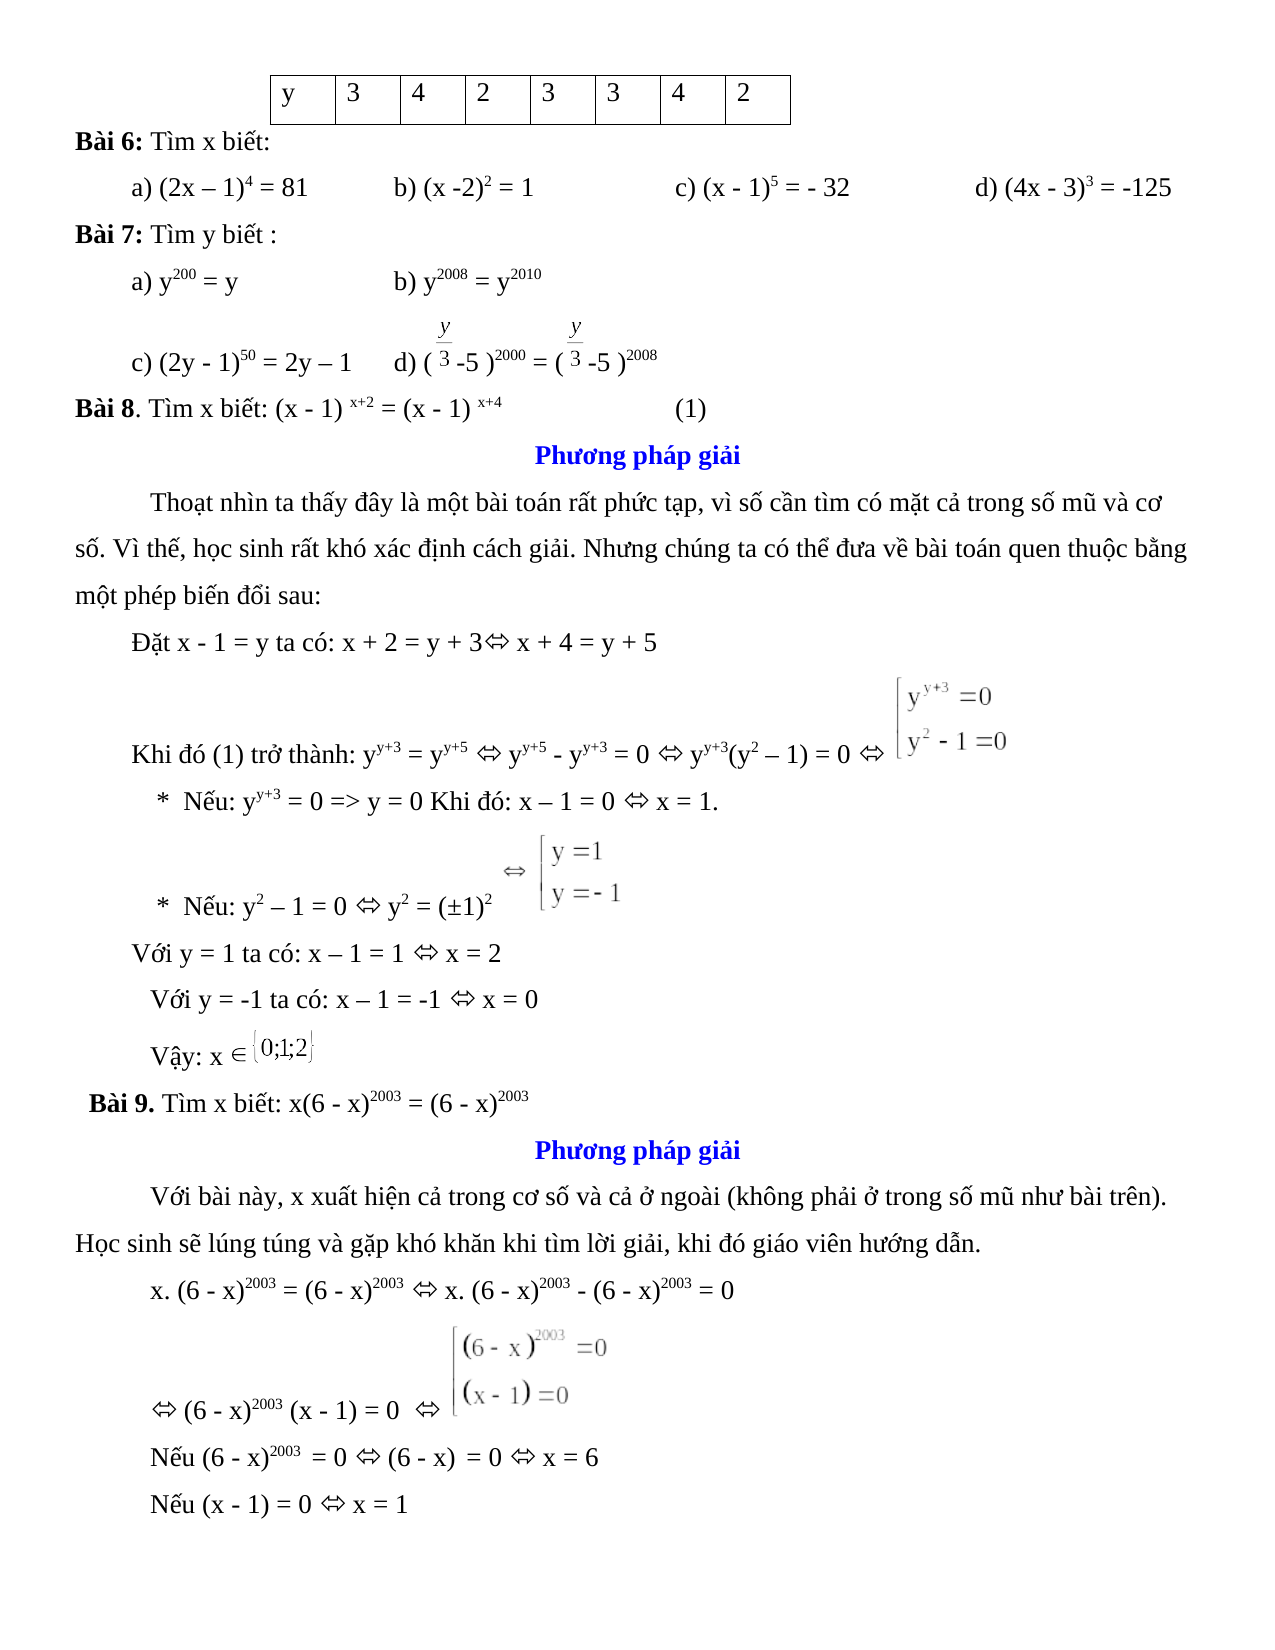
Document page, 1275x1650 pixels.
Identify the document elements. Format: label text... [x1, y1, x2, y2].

text x. (6 - x)2003 = (6 - x)2003 x. (6 - x)2003 - (6 - x)2003 = 0 [75, 1274, 1200, 1305]
text * Nếu: yy+3 = 0 => y = 0 Khi đó: x – 1 = 0 x = 1. [75, 785, 1200, 816]
table_cell 3 [596, 76, 660, 124]
table_cell 4 [401, 76, 465, 124]
text Với y = 1 ta có: x – 1 = 1 x = 2 [75, 937, 1200, 968]
text (6 - x)2003 (x - 1) = 0 [75, 1321, 1200, 1426]
list Nếu (x - 1) = 0 x = 1 [75, 1488, 1200, 1519]
text Phương pháp giải [75, 439, 1200, 470]
text Bài 8. Tìm x biết: (x - 1) x+2 = (x - 1) x+4 (1) [75, 392, 1200, 423]
text c) (2y - 1)50 = 2y – 1 d) (-5 )2000 = (-5 )2008 [75, 312, 1200, 377]
text Bài 7: Tìm y biết : [75, 218, 1200, 249]
text Với y = -1 ta có: x – 1 = -1 x = 0 [75, 983, 1200, 1015]
table_cell y [271, 76, 335, 124]
text Đặt x - 1 = y ta có: x + 2 = y + 3 x + 4 = y + 5 [75, 626, 1200, 657]
text * Nếu: y2 – 1 = 0 y2 = (±1)2 [75, 832, 1200, 921]
text a) (2x – 1)4 = 81 b) (x -2)2 = 1 c) (x - 1)5 = - 32 d) (4x - 3)3 = -125 [75, 172, 1200, 203]
text Phương pháp giải [75, 1134, 1200, 1165]
text Bài 6: Tìm x biết: [75, 125, 1200, 156]
table_cell 2 [726, 76, 790, 124]
table_cell 4 [661, 76, 725, 124]
table_cell 2 [466, 76, 530, 124]
text Thoạt nhìn ta thấy đây là một bài toán rất phức tạp, vì số cần tìm có mặt cả trong số mũ và cơ số. Vì thế, học sinh rất khó xác định cách giải. Nhưng chúng ta có thể đưa về bài toán quen thuộc bằng một phép biến đổi sau: [75, 486, 1200, 610]
table_cell 3 [336, 76, 400, 124]
text Vậy: x [75, 1030, 1200, 1072]
table_cell 3 [531, 76, 595, 124]
text Bài 9. Tìm x biết: x(6 - x)2003 = (6 - x)2003 [75, 1087, 1200, 1118]
text a) y200 = y b) y2008 = y2010 [75, 265, 1200, 296]
text Khi đó (1) trở thành: yy+3 = yy+5 yy+5 - yy+3 = 0 yy+3(y2 – 1) = 0 [75, 673, 1200, 769]
list Nếu (6 - x)2003 = 0 (6 - x) = 0 x = 6 [75, 1441, 1200, 1473]
text Với bài này, x xuất hiện cả trong cơ số và cả ở ngoài (không phải ở trong số mũ như bài trên). Học sinh sẽ lúng túng và gặp khó khăn khi tìm lời giải, khi đó giáo viên hướng dẫn. [75, 1181, 1200, 1258]
